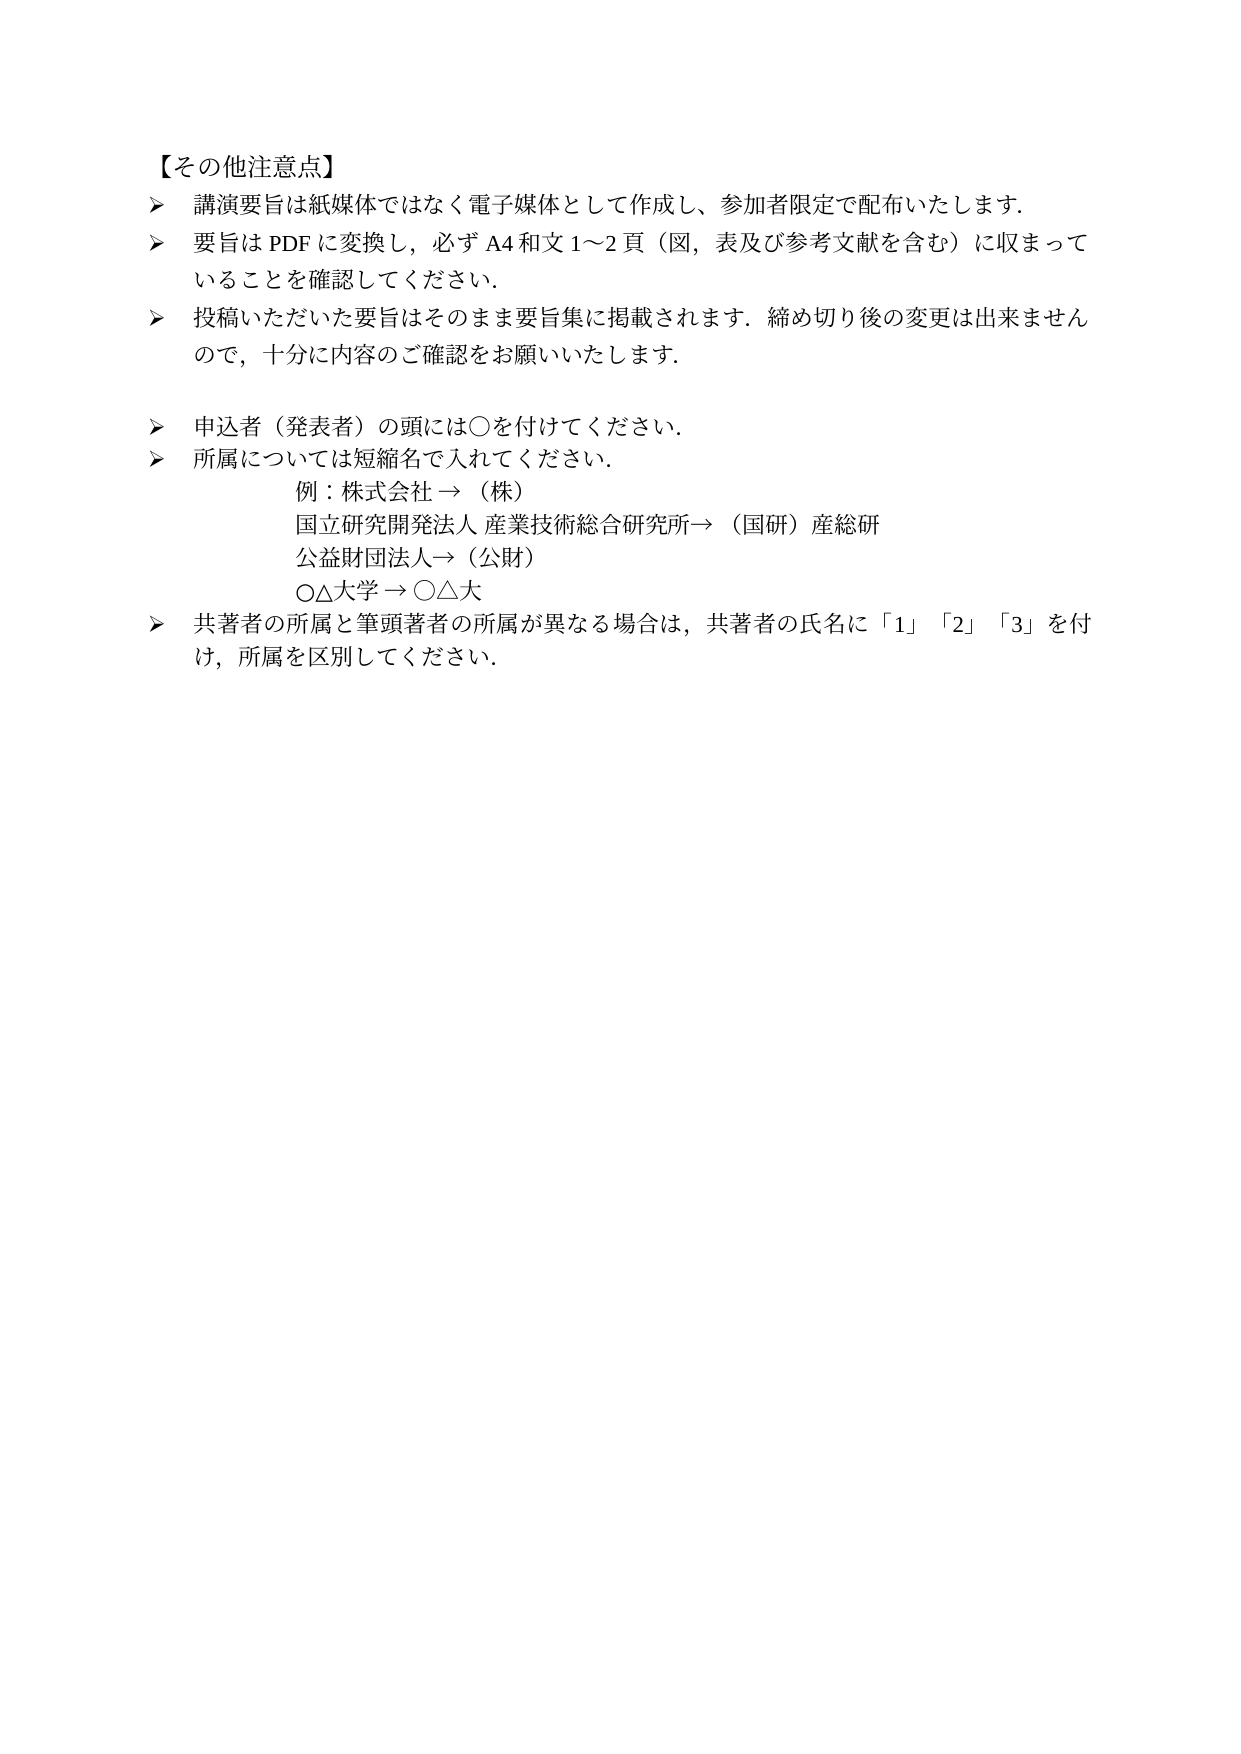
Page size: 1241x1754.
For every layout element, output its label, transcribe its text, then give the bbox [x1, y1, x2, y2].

list 共著者の所属と筆頭著者の所属が異なる場合は，共著者の氏名に「1」「2」「3」を付け，所属を区別してください． [148, 607, 1092, 672]
text 例：株式会社 → （株） [295, 474, 1092, 507]
text 【その他注意点】 [148, 148, 1092, 184]
text 公益財団法人→（公財） [295, 540, 1092, 573]
text 国立研究開発法人 産業技術総合研究所→ （国研）産総研 [295, 507, 1092, 540]
list 投稿いただいた要旨はそのまま要旨集に掲載されます．締め切り後の変更は出来ませんので，十分に内容のご確認をお願いいたします． [148, 296, 1092, 371]
text 大学 → 大 [295, 573, 1092, 607]
list 要旨はPDFに変換し，必ずA4和文1～2頁（図，表及び参考文献を含む）に収まっていることを確認してください． [148, 221, 1092, 296]
list 申込者（発表者）の頭には○を付けてください． [148, 409, 1092, 442]
list 講演要旨は紙媒体ではなく電子媒体として作成し、参加者限定で配布いたします． [148, 184, 1092, 221]
list 所属については短縮名で入れてください． [148, 442, 1092, 474]
